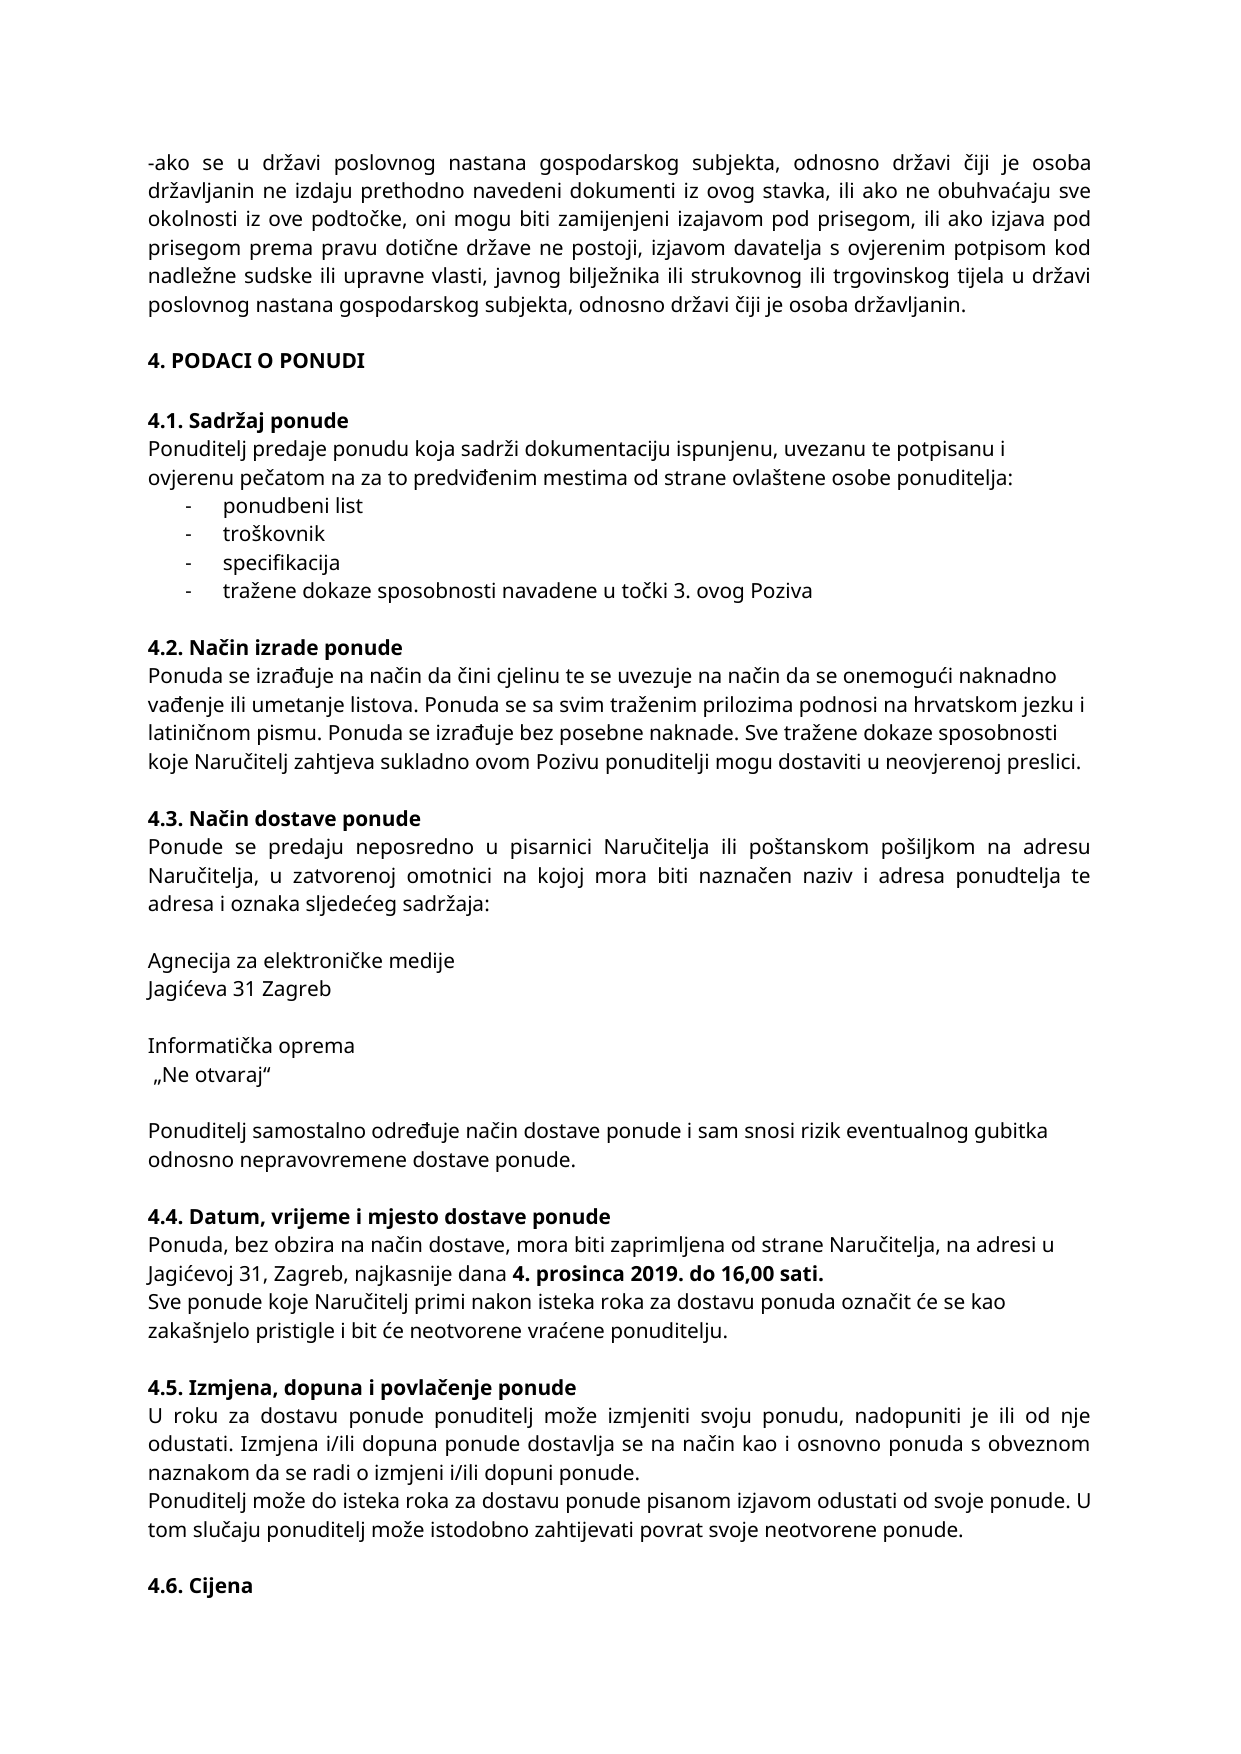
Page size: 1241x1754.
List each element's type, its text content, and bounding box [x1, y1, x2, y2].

list Agnecija za elektroničke medije [148, 946, 1093, 974]
list 4.4. Datum, vrijeme i mjesto dostave ponude [148, 1202, 1093, 1230]
list Ponuda se izrađuje na način da čini cjelinu te se uvezuje na način da se onemogući naknadno vađenje ili umetanje listova. Ponuda se sa svim traženim prilozima podnosi na hrvatskom jezku i latiničnom pismu. Ponuda se izrađuje bez posebne naknade. Sve tražene dokaze sposobnosti koje Naručitelj zahtjeva sukladno ovom Pozivu ponuditelji mogu dostaviti u neovjerenoj preslici. [148, 662, 1093, 775]
list Ponude se predaju neposredno u pisarnici Naručitelja ili poštanskom pošiljkom na adresu Naručitelja, u zatvorenoj omotnici na kojoj mora biti naznačen naziv i adresa ponudtelja te adresa i oznaka sljedećeg sadržaja: [148, 832, 1093, 918]
list 4.2. Način izrade ponude [148, 633, 1093, 662]
list Ponuda, bez obzira na način dostave, mora biti zaprimljena od strane Naručitelja, na adresi u Jagićevoj 31, Zagreb, najkasnije dana 4. prosinca 2019. do 16,00 sati. [148, 1230, 1093, 1287]
list 4.1. Sadržaj ponude [148, 406, 1093, 434]
list 4.3. Način dostave ponude [148, 804, 1093, 832]
text 4.6. Cijena [148, 1572, 1093, 1600]
list specifikacija [185, 548, 1093, 576]
list ponudbeni list [185, 491, 1093, 519]
list „Ne otvaraj“ [148, 1060, 1093, 1088]
text U roku za dostavu ponude ponuditelj može izmjeniti svoju ponudu, nadopuniti je ili od nje odustati. Izmjena i/ili dopuna ponude dostavlja se na način kao i osnovno ponuda s obveznom naznakom da se radi o izmjeni i/ili dopuni ponude. [148, 1401, 1093, 1486]
list tražene dokaze sposobnosti navadene u točki 3. ovog Poziva [185, 576, 1093, 605]
list Sve ponude koje Naručitelj primi nakon isteka roka za dostavu ponuda označit će se kao zakašnjelo pristigle i bit će neotvorene vraćene ponuditelju. [148, 1287, 1093, 1344]
list Informatička oprema [148, 1031, 1093, 1060]
list Ponuditelj samostalno određuje način dostave ponude i sam snosi rizik eventualnog gubitka odnosno nepravovremene dostave ponude. [148, 1117, 1093, 1173]
list troškovnik [185, 519, 1093, 548]
text Ponuditelj može do isteka roka za dostavu ponude pisanom izjavom odustati od svoje ponude. U tom slučaju ponuditelj može istodobno zahtijevati povrat svoje neotvorene ponude. [148, 1486, 1093, 1543]
list 4. PODACI O PONUDI [148, 347, 1093, 375]
list Ponuditelj predaje ponudu koja sadrži dokumentaciju ispunjenu, uvezanu te potpisanu i ovjerenu pečatom na za to predviđenim mestima od strane ovlaštene osobe ponuditelja: [148, 434, 1093, 491]
text -ako se u državi poslovnog nastana gospodarskog subjekta, odnosno državi čiji je osoba državljanin ne izdaju prethodno navedeni dokumenti iz ovog stavka, ili ako ne obuhvaćaju sve okolnosti iz ove podtočke, oni mogu biti zamijenjeni izajavom pod prisegom, ili ako izjava pod prisegom prema pravu dotične države ne postoji, izjavom davatelja s ovjerenim potpisom kod nadležne sudske ili upravne vlasti, javnog bilježnika ili strukovnog ili trgovinskog tijela u državi poslovnog nastana gospodarskog subjekta, odnosno državi čiji je osoba državljanin. [148, 148, 1093, 318]
list Jagićeva 31 Zagreb [148, 974, 1093, 1003]
text 4.5. Izmjena, dopuna i povlačenje ponude [148, 1373, 1093, 1401]
